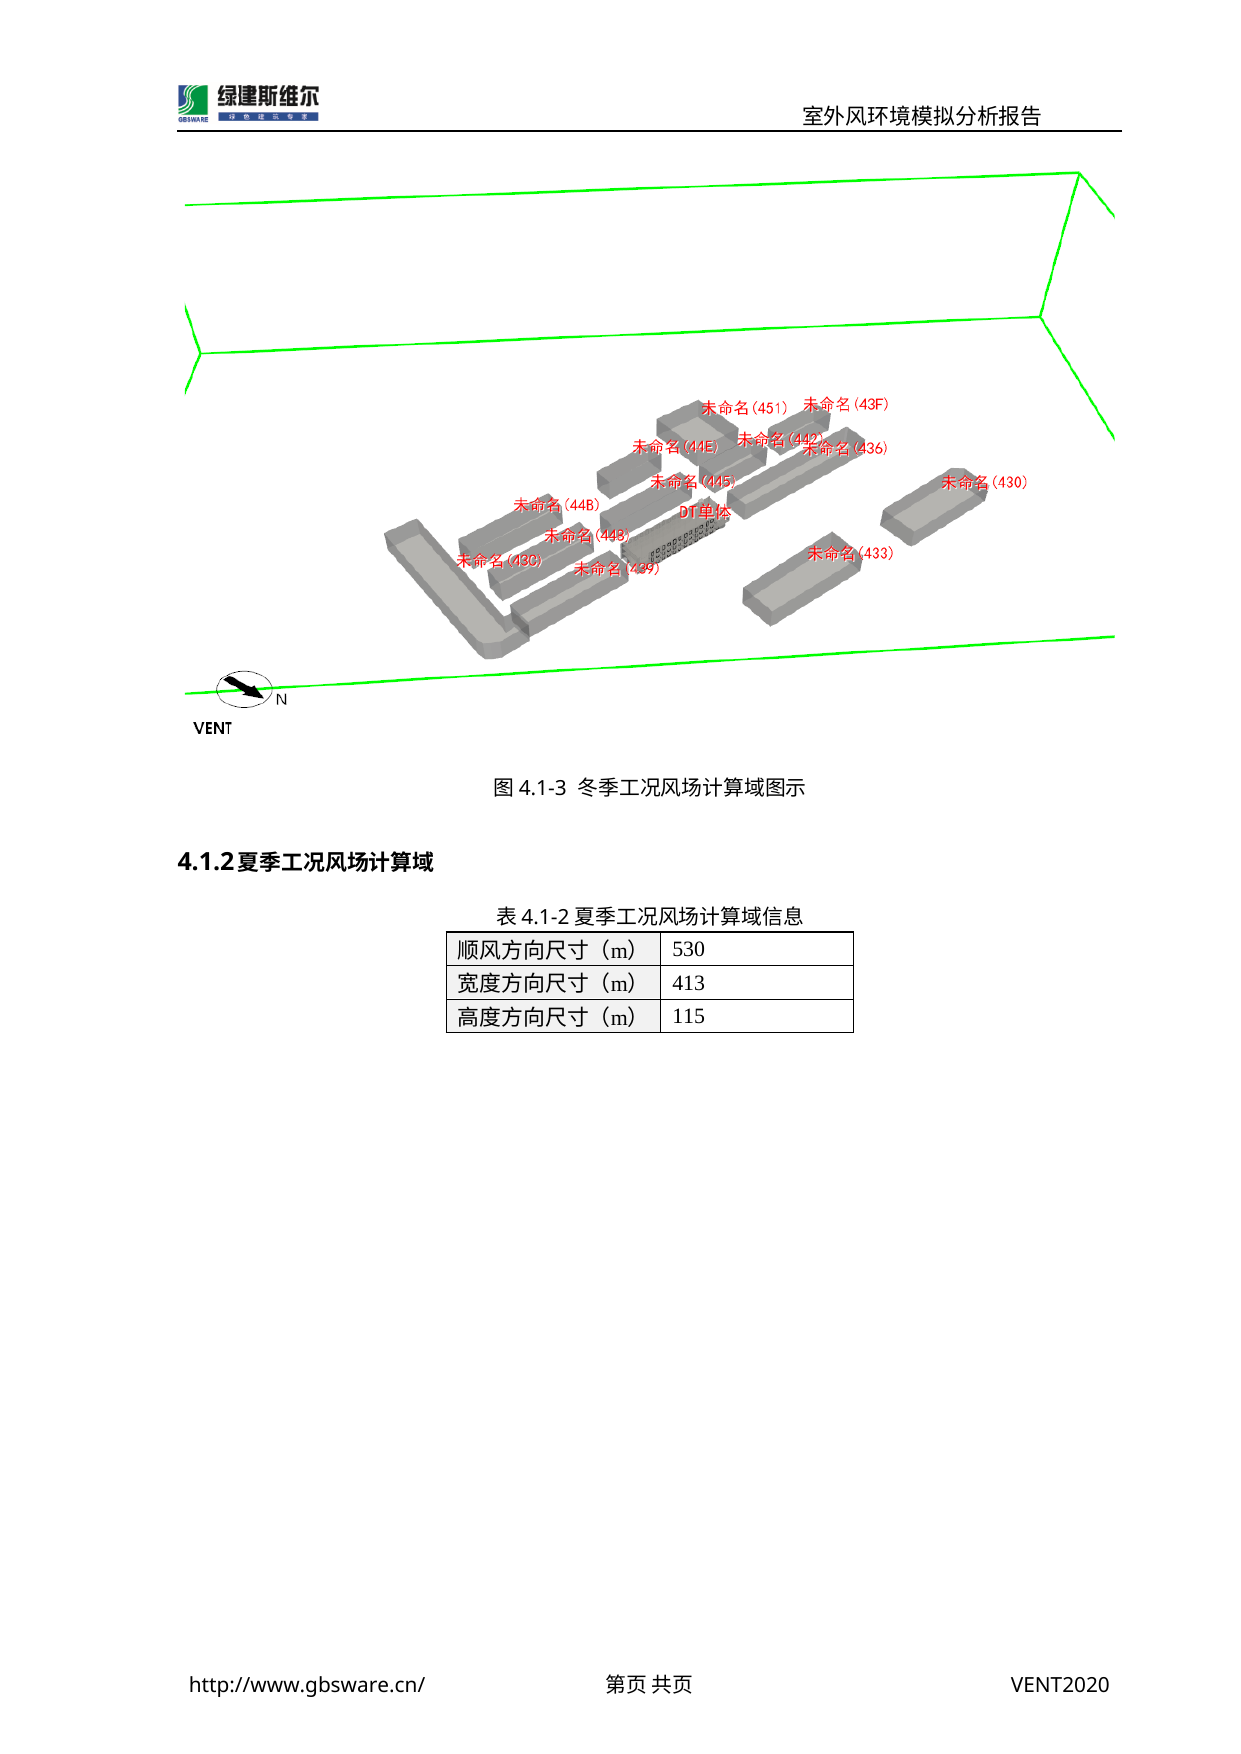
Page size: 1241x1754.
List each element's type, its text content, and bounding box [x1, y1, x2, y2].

table_cell 413 [661, 966, 853, 998]
table_header 530 [661, 933, 853, 965]
text 表 4.1-2 夏季工况风场计算域信息 [177, 899, 1122, 931]
subtitle 夏季工况风场计算域 [177, 828, 1122, 893]
table_cell 115 [661, 1000, 853, 1032]
picture [184, 152, 1115, 747]
table_cell 高度方向尺寸（m） [447, 1000, 660, 1032]
picture [177, 82, 320, 124]
table_cell 宽度方向尺寸（m） [447, 966, 660, 998]
table_header 顺风方向尺寸（m） [447, 933, 660, 965]
